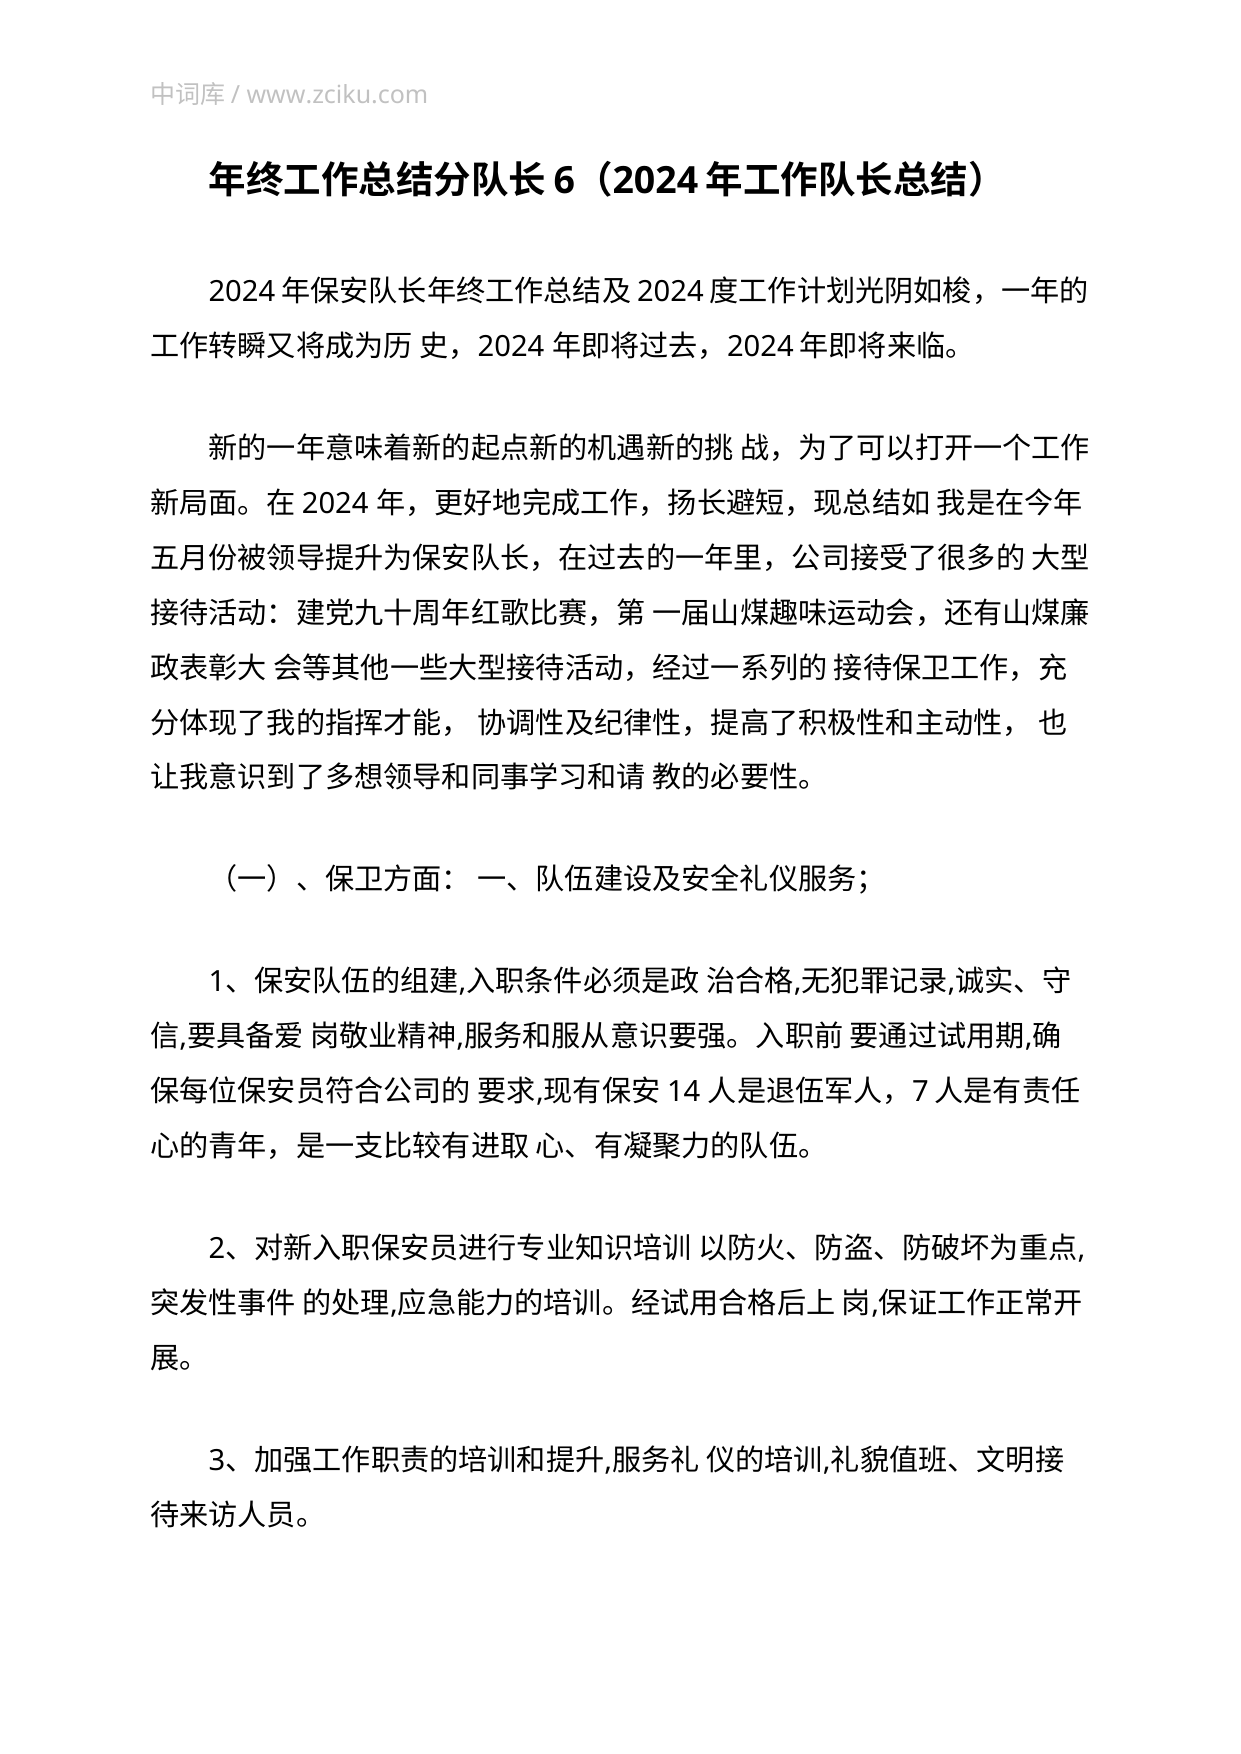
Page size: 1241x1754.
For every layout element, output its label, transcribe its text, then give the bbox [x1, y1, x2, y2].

text （一）、保卫方面： 一、队伍建设及安全礼仪服务； [150, 856, 1090, 898]
text 3、加强工作职责的培训和提升,服务礼 仪的培训,礼貌值班、文明接待来访人员。 [150, 1436, 1090, 1533]
text 新的一年意味着新的起点新的机遇新的挑 战，为了可以打开一个工作新局面。在2024 年，更好地完成工作，扬长避短，现总结如 我是在今年五月份被领导提升为保安队长，在过去的一年里，公司接受了很多的 大型接待活动：建党九十周年红歌比赛，第 一届山煤趣味运动会，还有山煤廉政表彰大 会等其他一些大型接待活动，经过一系列的 接待保卫工作，充分体现了我的指挥才能， 协调性及纪律性，提高了积极性和主动性， 也让我意识到了多想领导和同事学习和请 教的必要性。 [150, 424, 1090, 796]
text 2024年保安队长年终工作总结及2024度工作计划光阴如梭，一年的工作转瞬又将成为历 史，2024 年即将过去，2024年即将来临。 [150, 268, 1090, 365]
text 2、对新入职保安员进行专业知识培训 以防火、防盗、防破坏为重点,突发性事件 的处理,应急能力的培训。经试用合格后上 岗,保证工作正常开展。 [150, 1224, 1090, 1377]
text 1、保安队伍的组建,入职条件必须是政 治合格,无犯罪记录,诚实、守信,要具备爱 岗敬业精神,服务和服从意识要强。入职前 要通过试用期,确保每位保安员符合公司的 要求,现有保安 14 人是退伍军人，7人是有责任心的青年，是一支比较有进取 心、有凝聚力的队伍。 [150, 958, 1090, 1165]
text 年终工作总结分队长6（2024年工作队长总结） [150, 150, 1090, 204]
